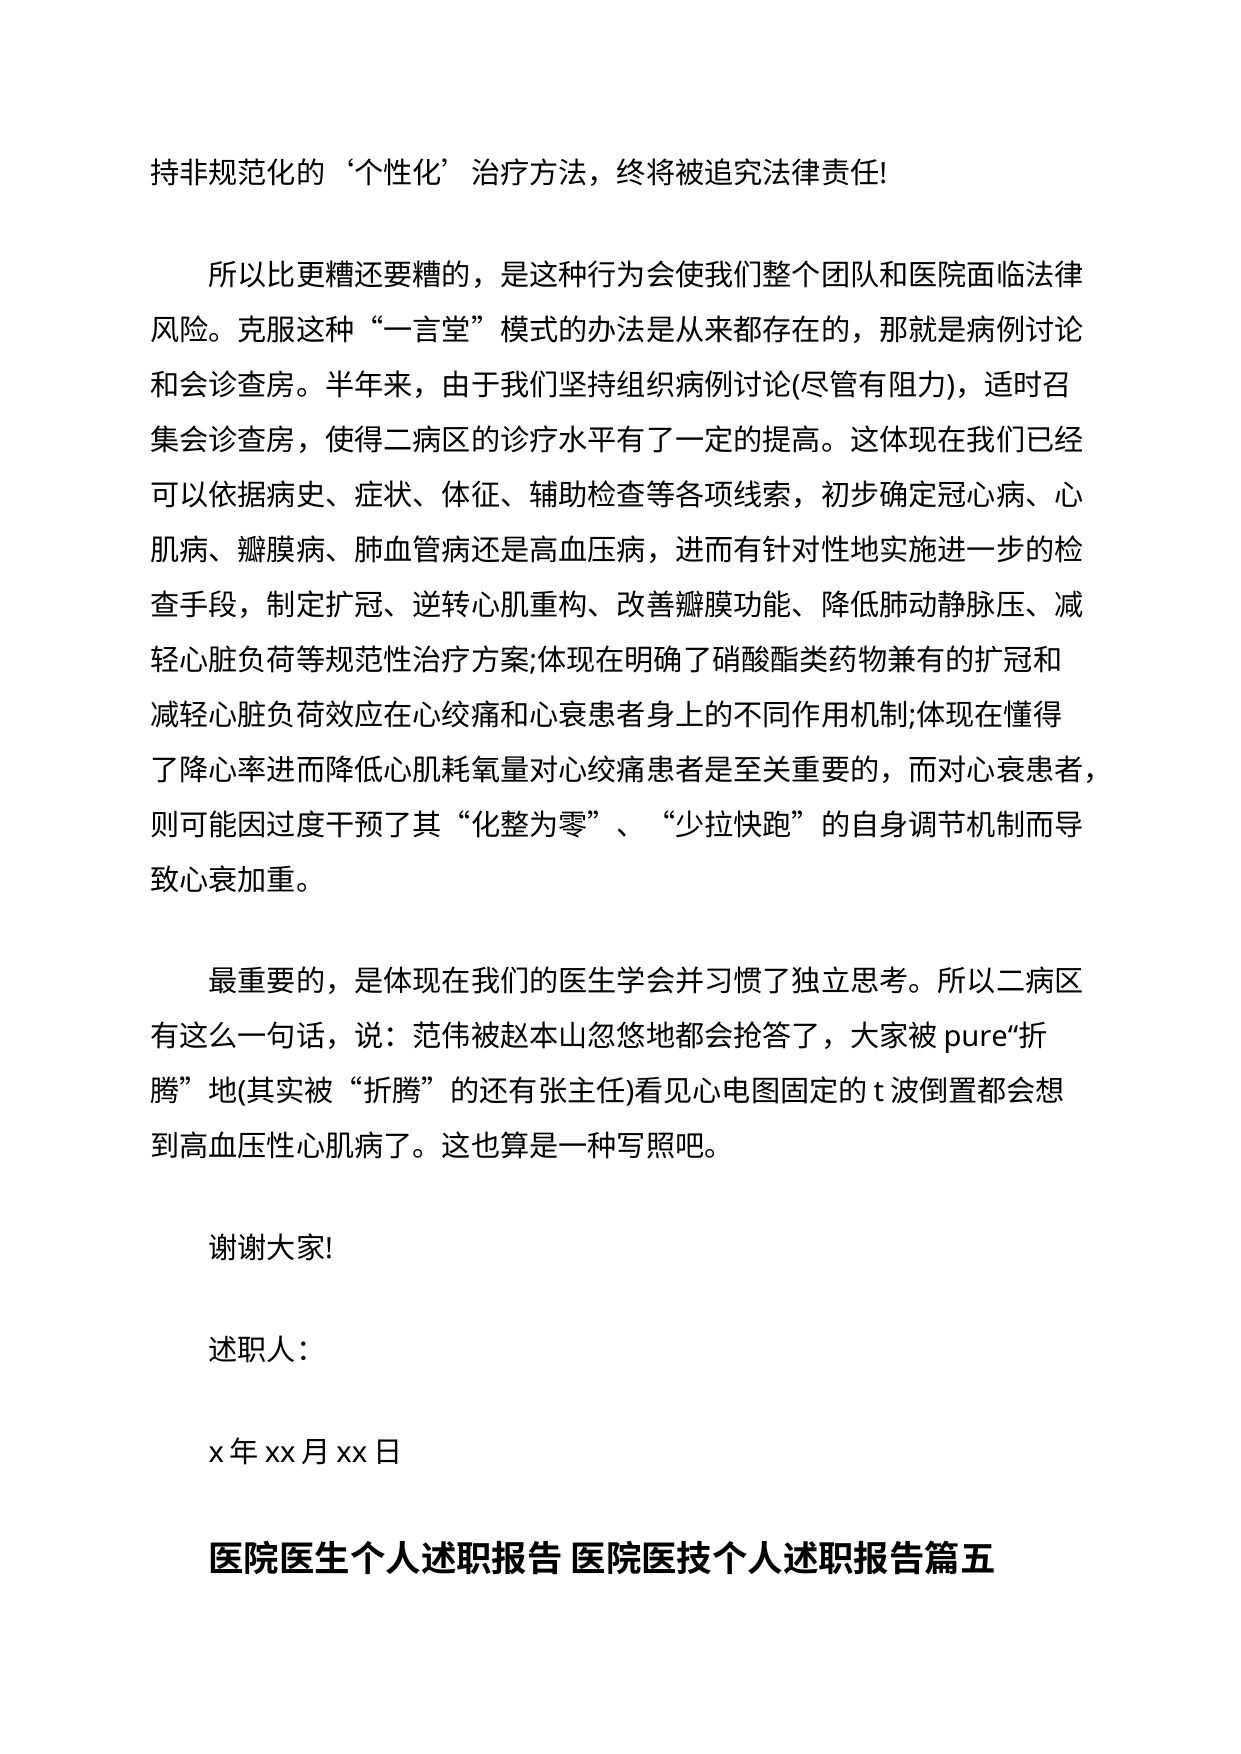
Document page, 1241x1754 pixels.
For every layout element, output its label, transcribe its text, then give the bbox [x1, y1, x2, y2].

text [150, 150, 1090, 192]
text 最重要的，是体现在我们的医生学会并习惯了独立思考。所以二病区有这么一句话，说：范伟被赵本山忽悠地都会抢答了，大家被pure“折腾”地(其实被“折腾”的还有张主任)看见心电图固定的t波倒置都会想到高血压性心肌病了。这也算是一种写照吧。 [150, 958, 1090, 1165]
text 所以比更糟还要糟的，是这种行为会使我们整个团队和医院面临法律风险。克服这种“一言堂”模式的办法是从来都存在的，那就是病例讨论和会诊查房。半年来，由于我们坚持组织病例讨论(尽管有阻力)，适时召集会诊查房，使得二病区的诊疗水平有了一定的提高。这体现在我们已经可以依据病史、症状、体征、辅助检查等各项线索，初步确定冠心病、心肌病、瓣膜病、肺血管病还是高血压病，进而有针对性地实施进一步的检查手段，制定扩冠、逆转心肌重构、改善瓣膜功能、降低肺动静脉压、减轻心脏负荷等规范性治疗方案;体现在明确了硝酸酯类药物兼有的扩冠和减轻心脏负荷效应在心绞痛和心衰患者身上的不同作用机制;体现在懂得了降心率进而降低心肌耗氧量对心绞痛患者是至关重要的，而对心衰患者，则可能因过度干预了其“化整为零”、“少拉快跑”的自身调节机制而导致心衰加重。 [150, 252, 1090, 898]
text x年xx月xx日 [150, 1428, 1090, 1471]
text 述职人： [150, 1327, 1090, 1369]
text 医院医生个人述职报告 医院医技个人述职报告篇五 [150, 1530, 1090, 1582]
text 谢谢大家! [150, 1224, 1090, 1267]
